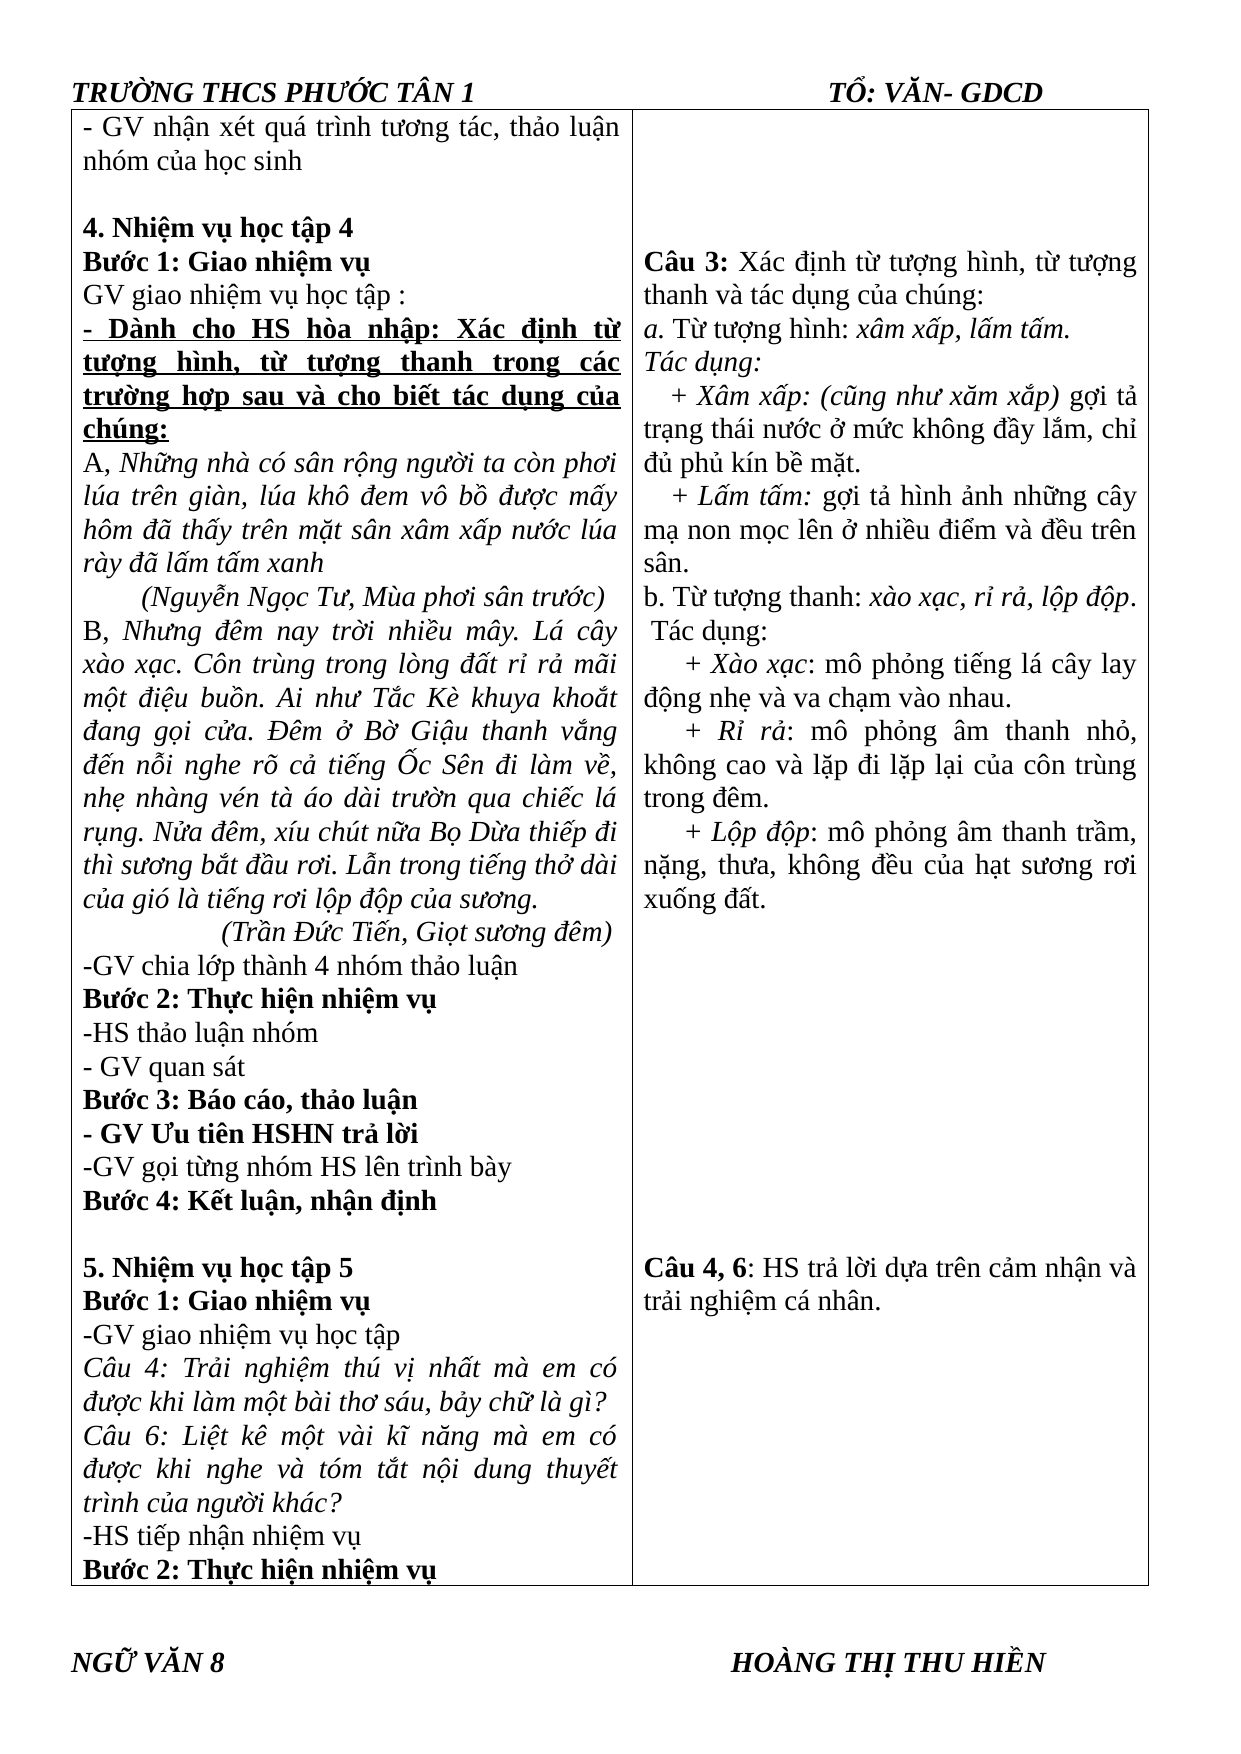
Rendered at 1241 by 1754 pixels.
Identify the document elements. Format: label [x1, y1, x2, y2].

table_header [72, 110, 632, 1585]
table_header [633, 110, 1148, 1585]
